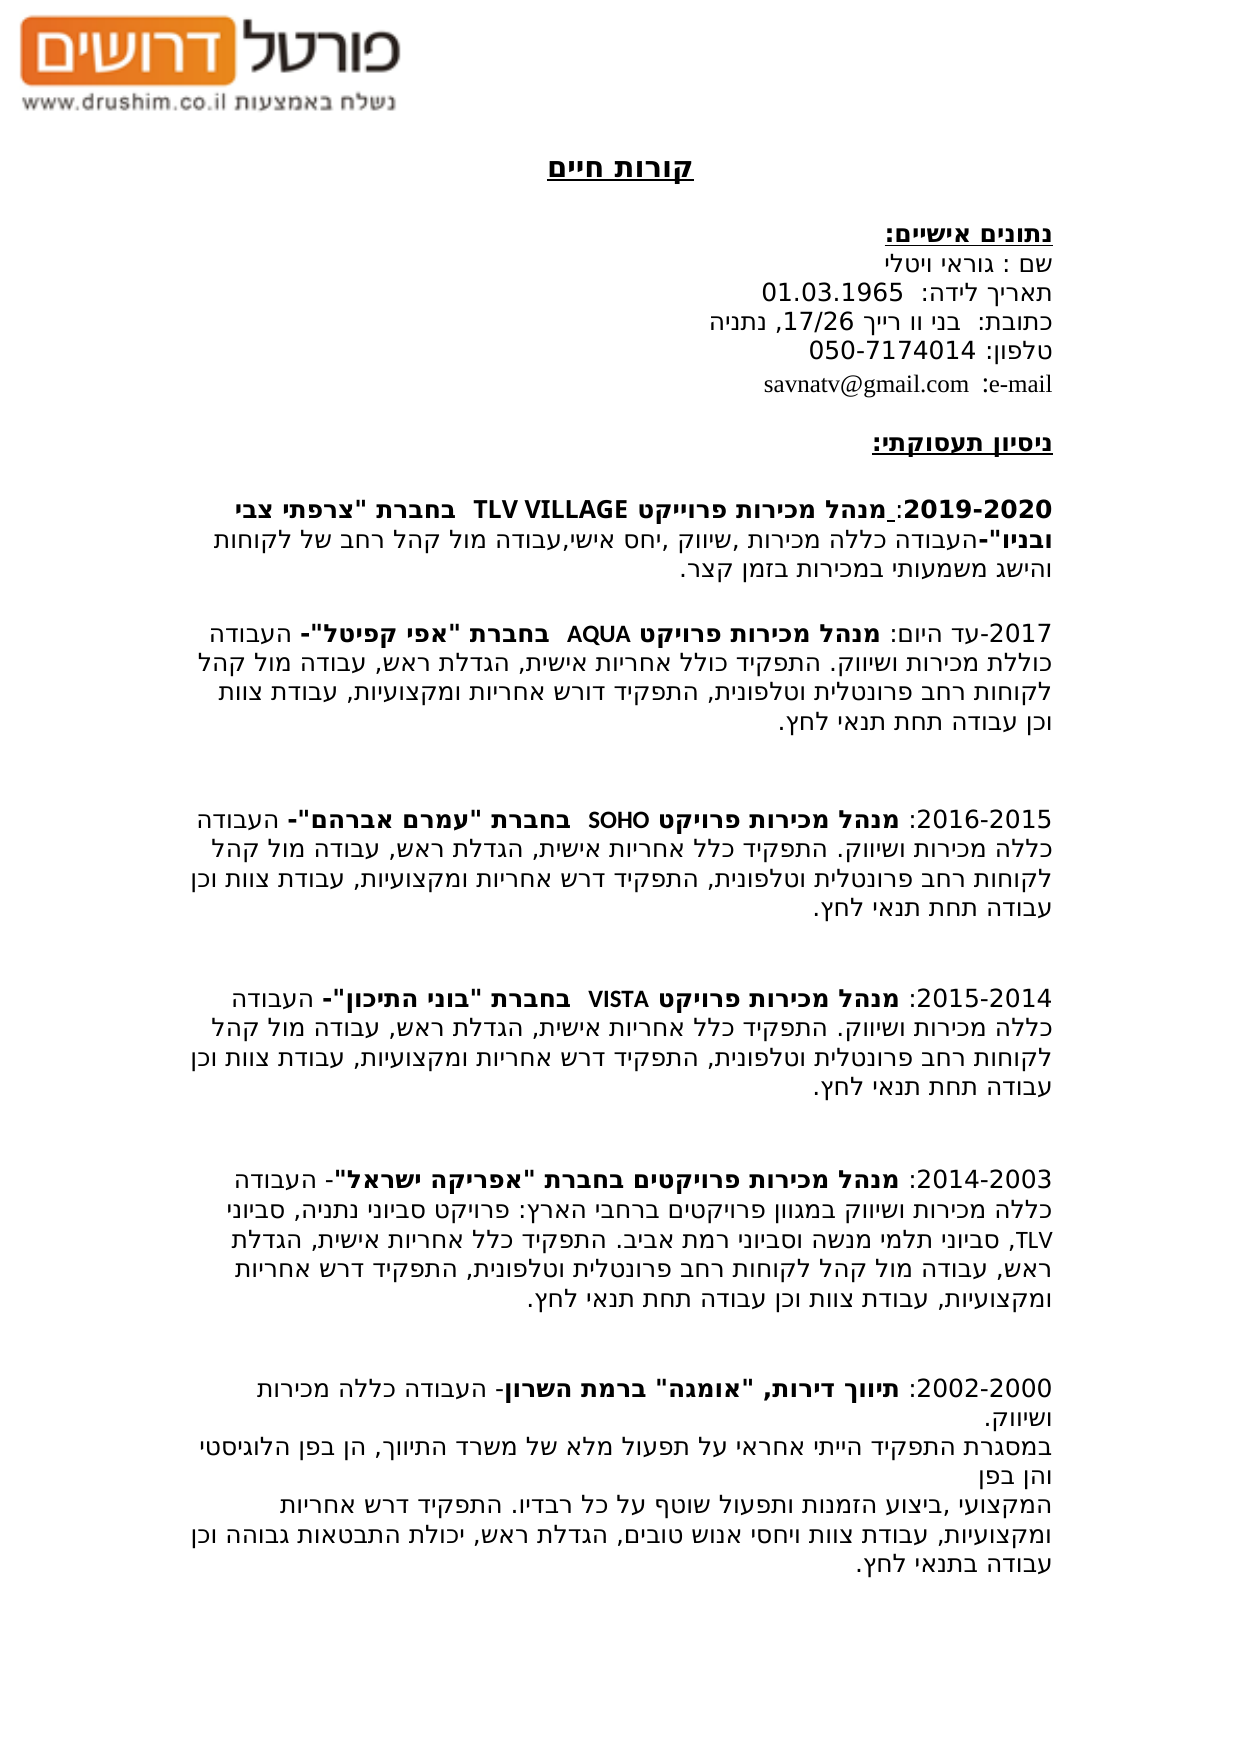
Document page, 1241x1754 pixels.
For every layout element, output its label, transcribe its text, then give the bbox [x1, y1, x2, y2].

text כתובת: בני וו רייך 17/26, נתניה [187, 307, 1053, 336]
text 2017-עד היום: מנהל מכירות פרויקט AQUA בחברת "אפי קפיטל"- העבודה כוללת מכירות ושיווק. התפקיד כולל אחריות אישית, הגדלת ראש, עבודה מול קהל לקוחות רחב פרונטלית וטלפונית, התפקיד דורש אחריות ומקצועיות, עבודת צוות וכן עבודה תחת תנאי לחץ. [187, 618, 1053, 736]
text 2014-2003: מנהל מכירות פרויקטים בחברת "אפריקה ישראל"- העבודה כללה מכירות ושיווק במגוון פרויקטים ברחבי הארץ: פרויקט סביוני נתניה, סביוני TLV, סביוני תלמי מנשה וסביוני רמת אביב. התפקיד כלל אחריות אישית, הגדלת ראש, עבודה מול קהל לקוחות רחב פרונטלית וטלפונית, התפקיד דרש אחריות ומקצועיות, עבודת צוות וכן עבודה תחת תנאי לחץ. [187, 1166, 1053, 1313]
text 2015-2014: מנהל מכירות פרויקט VISTA בחברת "בוני התיכון"- העבודה כללה מכירות ושיווק. התפקיד כלל אחריות אישית, הגדלת ראש, עבודה מול קהל לקוחות רחב פרונטלית וטלפונית, התפקיד דרש אחריות ומקצועיות, עבודת צוות וכן עבודה תחת תנאי לחץ. [187, 983, 1053, 1101]
text savnatv@gmail.com :e-mail [187, 365, 1053, 399]
text ניסיון תעסוקתי: [187, 428, 1053, 457]
text קורות חיים [187, 150, 1053, 184]
text נתונים אישיים: [187, 219, 1053, 249]
text במסגרת התפקיד הייתי אחראי על תפעול מלא של משרד התיווך, הן בפן הלוגיסטי והן בפן [187, 1432, 1053, 1491]
text 2002-2000: תיווך דירות, "אומגה" ברמת השרון- העבודה כללה מכירות ושיווק. [187, 1374, 1053, 1432]
text המקצועי ,ביצוע הזמנות ותפעול שוטף על כל רבדיו. התפקיד דרש אחריות ומקצועיות, עבודת צוות ויחסי אנוש טובים, הגדלת ראש, יכולת התבטאות גבוהה וכן עבודה בתנאי לחץ. [187, 1491, 1053, 1578]
text טלפון: 050-7174014 [187, 336, 1053, 365]
picture [0, 0, 417, 134]
text 2019-2020: מנהל מכירות פרוייקט TLV VILLAGE בחברת "צרפתי צבי ובניו"-העבודה כללה מכירות ,שיווק ,יחס אישי,עבודה מול קהל רחב של לקוחות והישג משמעותי במכירות בזמן קצר. [187, 491, 1053, 584]
text 2016-2015: מנהל מכירות פרויקט SOHO בחברת "עמרם אברהם"- העבודה כללה מכירות ושיווק. התפקיד כלל אחריות אישית, הגדלת ראש, עבודה מול קהל לקוחות רחב פרונטלית וטלפונית, התפקיד דרש אחריות ומקצועיות, עבודת צוות וכן עבודה תחת תנאי לחץ. [187, 804, 1053, 922]
text שם : גוראי ויטלי [187, 249, 1053, 278]
text תאריך לידה: 01.03.1965 [187, 278, 1053, 307]
